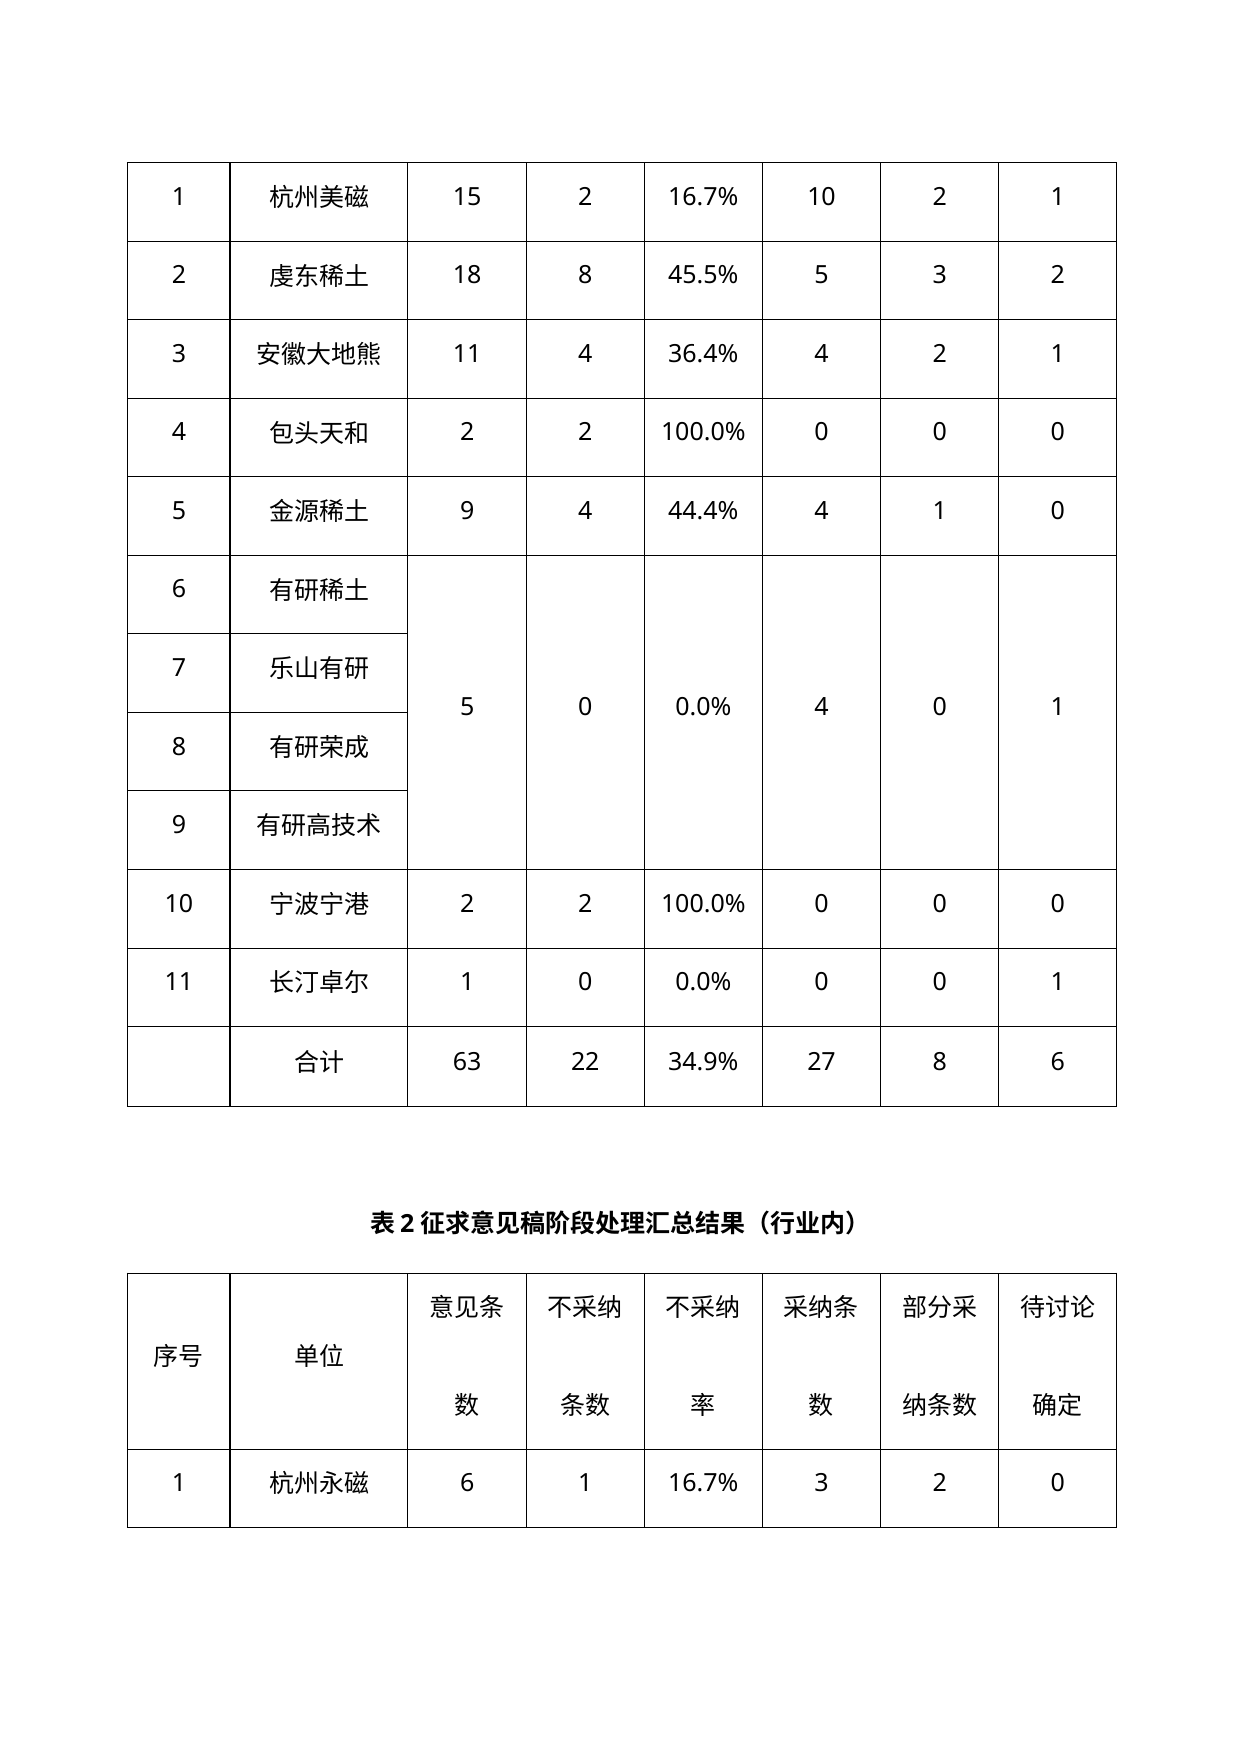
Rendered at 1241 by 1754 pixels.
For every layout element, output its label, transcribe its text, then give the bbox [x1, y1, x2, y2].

text 表2 征求意见稿阶段处理汇总结果（行业内） [112, 1189, 1128, 1254]
table_cell 4 [527, 477, 644, 555]
table_header 不采纳率 [645, 1274, 762, 1448]
table_cell 1 [999, 163, 1116, 241]
table_cell 4 [763, 556, 880, 869]
table_cell 乐山有研 [231, 634, 407, 712]
table_cell 27 [763, 1027, 880, 1106]
table_cell 1 [999, 556, 1116, 869]
table_cell 11 [128, 949, 229, 1026]
table_cell 1 [128, 163, 229, 241]
table_cell 0 [527, 949, 644, 1026]
table_cell 1 [408, 949, 526, 1026]
table_cell [128, 1027, 229, 1106]
table_cell 10 [128, 870, 229, 947]
table_cell 0 [999, 870, 1116, 947]
table_cell 0 [999, 399, 1116, 476]
table_cell 金源稀土 [231, 477, 407, 555]
table_cell 合计 [231, 1027, 407, 1106]
table_cell 22 [527, 1027, 644, 1106]
table_cell 8 [527, 242, 644, 319]
table_cell 杭州永磁 [231, 1450, 407, 1527]
table_cell 3 [128, 320, 229, 398]
table_cell 杭州美磁 [231, 163, 407, 241]
table_cell 4 [763, 320, 880, 398]
table_cell 45.5% [645, 242, 762, 319]
table_cell 1 [999, 320, 1116, 398]
table_cell 2 [527, 163, 644, 241]
table_cell 3 [881, 242, 998, 319]
table_cell 长汀卓尔 [231, 949, 407, 1026]
table_cell 34.9% [645, 1027, 762, 1106]
table_cell 0 [999, 1450, 1116, 1527]
table_cell 2 [128, 242, 229, 319]
table_cell 0 [763, 949, 880, 1026]
table_cell 6 [999, 1027, 1116, 1106]
table_cell 15 [408, 163, 526, 241]
table_cell 虔东稀土 [231, 242, 407, 319]
table_cell 4 [527, 320, 644, 398]
table_header 意见条数 [408, 1274, 526, 1448]
table_cell 6 [128, 556, 229, 633]
table_cell 2 [527, 870, 644, 947]
table_cell 36.4% [645, 320, 762, 398]
table_cell 2 [881, 1450, 998, 1527]
table_cell 0 [999, 477, 1116, 555]
table_cell 0 [881, 399, 998, 476]
table_cell 8 [128, 713, 229, 790]
table_cell 7 [128, 634, 229, 712]
table_cell 有研高技术 [231, 791, 407, 869]
table_cell 10 [763, 163, 880, 241]
table_cell 2 [881, 163, 998, 241]
table_cell 0 [881, 870, 998, 947]
table_header 部分采纳条数 [881, 1274, 998, 1448]
table_cell 0 [881, 556, 998, 869]
table_cell 0.0% [645, 949, 762, 1026]
table_cell 9 [408, 477, 526, 555]
table_header 不采纳条数 [527, 1274, 644, 1448]
table_cell 4 [128, 399, 229, 476]
table_cell 0 [763, 399, 880, 476]
table_cell 16.7% [645, 1450, 762, 1527]
table_cell 包头天和 [231, 399, 407, 476]
table_header 序号 [128, 1274, 229, 1448]
table_cell 0.0% [645, 556, 762, 869]
table_cell 1 [128, 1450, 229, 1527]
table_cell 1 [881, 477, 998, 555]
table_cell 5 [763, 242, 880, 319]
table_cell 1 [999, 949, 1116, 1026]
table_cell 有研荣成 [231, 713, 407, 790]
table_cell 有研稀土 [231, 556, 407, 633]
table_cell 宁波宁港 [231, 870, 407, 947]
table_cell 0 [881, 949, 998, 1026]
table_cell 1 [527, 1450, 644, 1527]
table_header 采纳条数 [763, 1274, 880, 1448]
table_cell 2 [527, 399, 644, 476]
table_cell 16.7% [645, 163, 762, 241]
table_cell 100.0% [645, 870, 762, 947]
table_cell 6 [408, 1450, 526, 1527]
table_cell 0 [527, 556, 644, 869]
table_cell 9 [128, 791, 229, 869]
table_cell 18 [408, 242, 526, 319]
table_cell 11 [408, 320, 526, 398]
table_cell 0 [763, 870, 880, 947]
table_header 待讨论确定 [999, 1274, 1116, 1448]
table_cell 63 [408, 1027, 526, 1106]
table_cell 2 [881, 320, 998, 398]
table_cell 2 [408, 399, 526, 476]
table_cell 安徽大地熊 [231, 320, 407, 398]
table_cell 5 [128, 477, 229, 555]
table_header 单位 [231, 1274, 407, 1448]
table_cell 8 [881, 1027, 998, 1106]
table_cell 5 [408, 556, 526, 869]
table_cell 2 [999, 242, 1116, 319]
table_cell 44.4% [645, 477, 762, 555]
table_cell 2 [408, 870, 526, 947]
table_cell 3 [763, 1450, 880, 1527]
table_cell 4 [763, 477, 880, 555]
table_cell 100.0% [645, 399, 762, 476]
